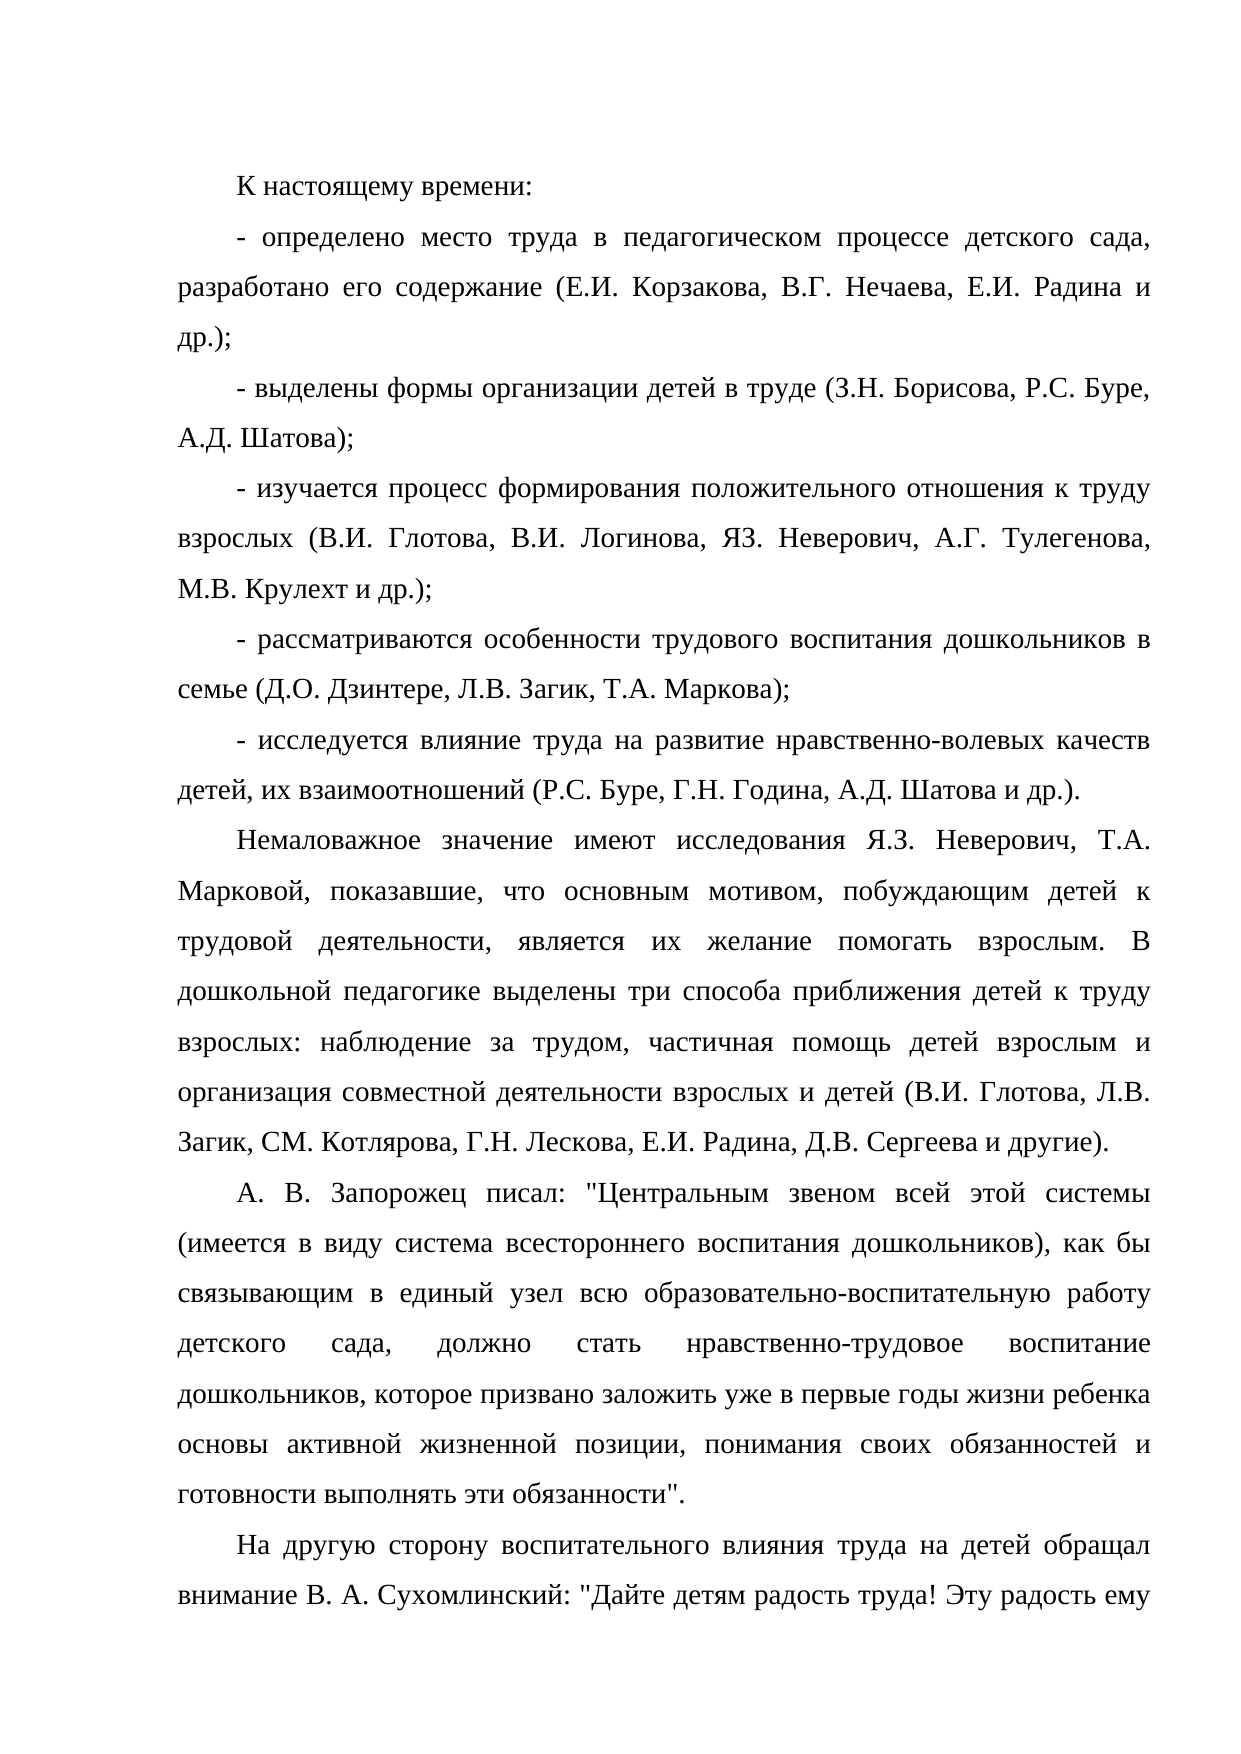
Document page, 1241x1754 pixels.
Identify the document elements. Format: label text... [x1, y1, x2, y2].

text - выделены формы организации детей в труде (З.Н. Борисова, Р.С. Буре, А.Д. Шатова); [177, 370, 1152, 453]
text - определено место труда в педагогическом процессе детского сада, разработано его содержание (Е.И. Корзакова, В.Г. Нечаева, Е.И. Радина и др.); [177, 219, 1152, 353]
text - изучается процесс формирования положительного отношения к труду взрослых (В.И. Глотова, В.И. Логинова, ЯЗ. Неверович, А.Г. Тулегенова, М.В. Крулехт и др.); [177, 470, 1152, 604]
text - рассматриваются особенности трудового воспитания дошкольников в семье (Д.О. Дзинтере, Л.В. Загик, Т.А. Маркова); [177, 621, 1152, 705]
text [177, 1527, 1152, 1611]
text К настоящему времени: [177, 168, 1152, 202]
text А. В. Запорожец писал: "Центральным звеном всей этой системы (имеется в виду система всестороннего воспитания дошкольников), как бы связывающим в единый узел всю образовательно-воспитательную работу детского сада, должно стать нравственно-трудовое воспитание дошкольников, которое призвано заложить уже в первые годы жизни ребенка основы активной жизненной позиции, понимания своих обязанностей и готовности выполнять эти обязанности". [177, 1175, 1152, 1510]
text - исследуется влияние труда на развитие нравственно-волевых качеств детей, их взаимоотношений (Р.С. Буре, Г.Н. Година, А.Д. Шатова и др.). [177, 722, 1152, 806]
text Немаловажное значение имеют исследования Я.З. Неверович, Т.А. Марковой, показавшие, что основным мотивом, побуждающим детей к трудовой деятельности, является их желание помогать взрослым. В дошкольной педагогике выделены три способа приближения детей к труду взрослых: наблюдение за трудом, частичная помощь детей взрослым и организация совместной деятельности взрослых и детей (В.И. Глотова, Л.В. Загик, СМ. Котлярова, Г.Н. Лескова, Е.И. Радина, Д.В. Сергеева и другие). [177, 822, 1152, 1158]
